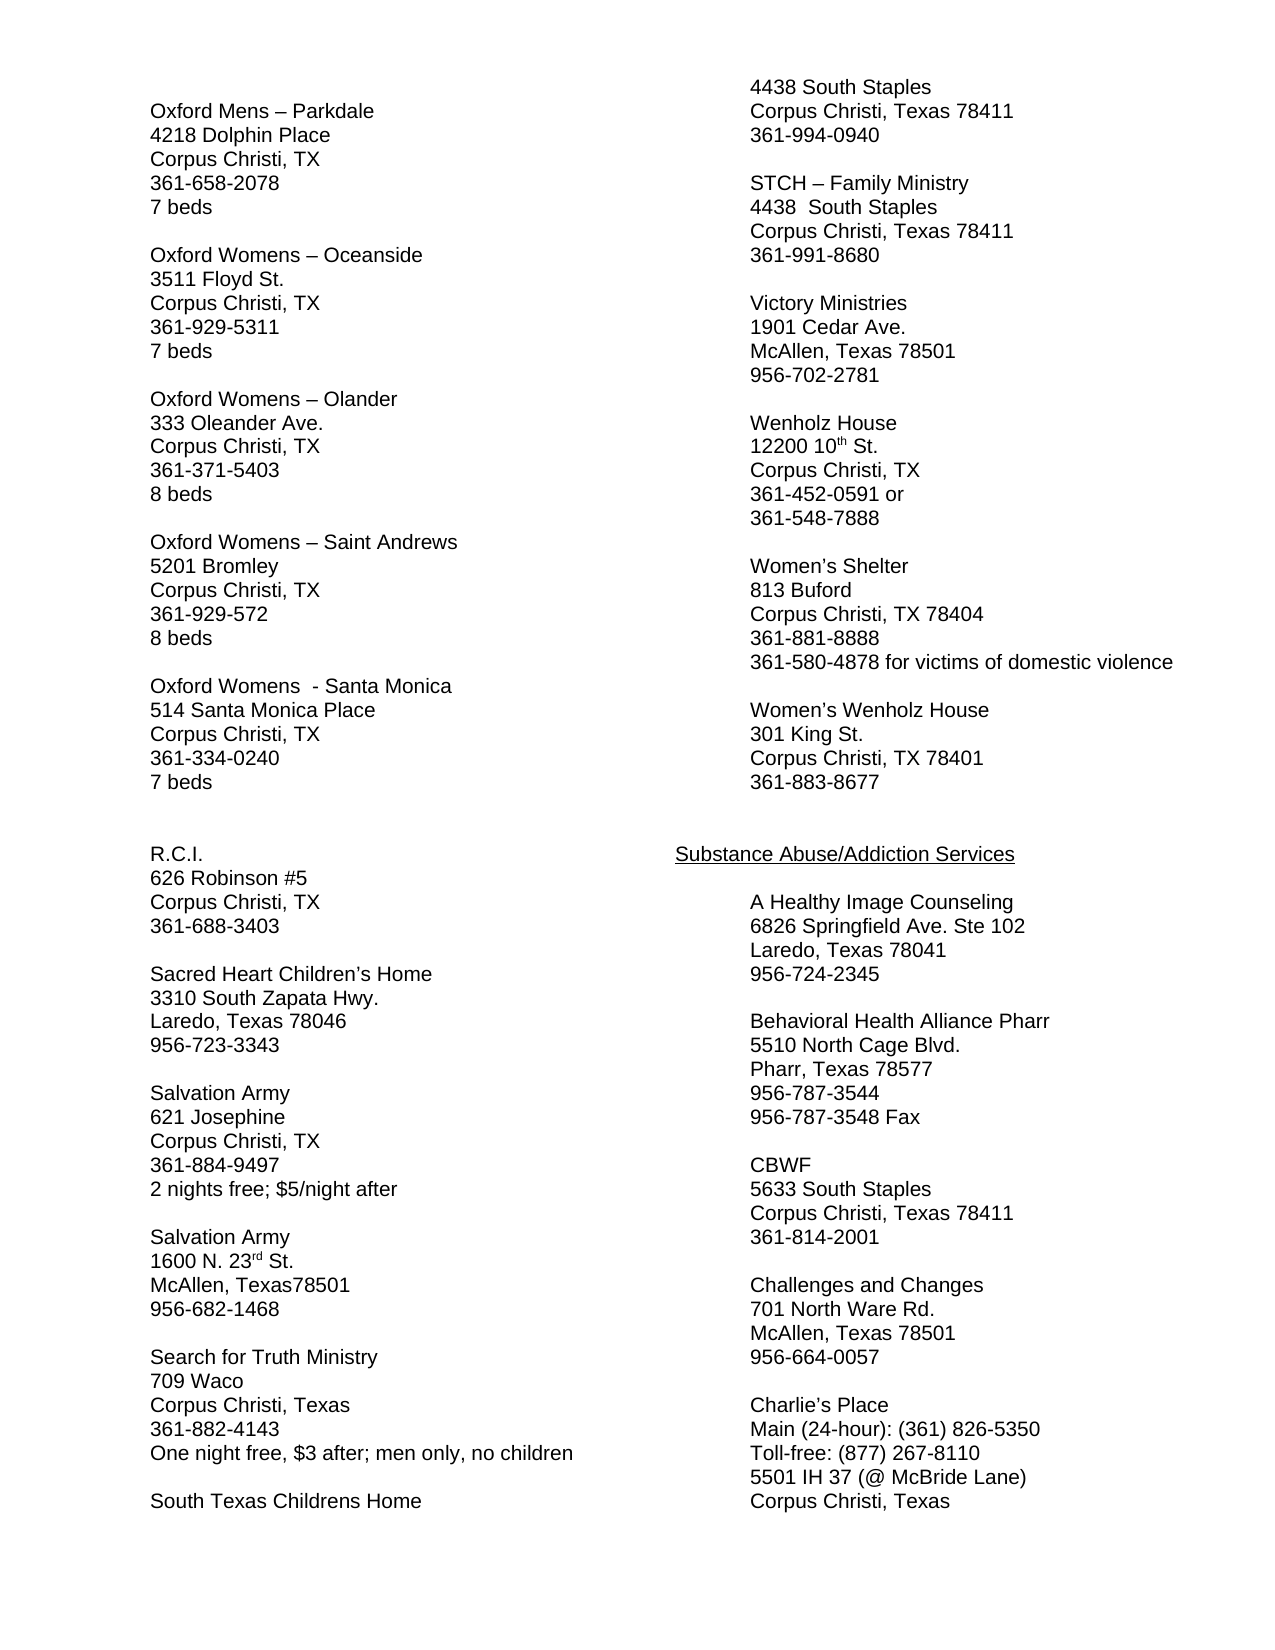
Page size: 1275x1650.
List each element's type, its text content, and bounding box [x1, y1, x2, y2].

text 361-580-4878 for victims of domestic violence [750, 650, 1200, 674]
text 3310 South Zapata Hwy. [150, 985, 600, 1009]
text 8 beds [150, 626, 600, 650]
text Oxford Womens – Saint Andrews [150, 530, 600, 554]
text 3511 Floyd St. [150, 267, 600, 291]
text 956-787-3544 [750, 1081, 1200, 1105]
text 956-787-3548 Fax [750, 1105, 1200, 1129]
text Main (24-hour): (361) 826-5350 [750, 1417, 1200, 1441]
text 6826 Springfield Ave. Ste 102 [750, 913, 1200, 937]
text 956-682-1468 [150, 1297, 600, 1321]
text 361-658-2078 [150, 171, 600, 195]
text Corpus Christi, TX [150, 147, 600, 171]
text R.C.I. [150, 842, 600, 866]
text CBWF [750, 1153, 1200, 1177]
text Wenholz House [750, 410, 1200, 434]
text Pharr, Texas 78577 [750, 1057, 1200, 1081]
text Charlie’s Place [750, 1393, 1200, 1417]
text Corpus Christi, TX [150, 578, 600, 602]
text 2 nights free; $5/night after [150, 1177, 600, 1201]
text 956-702-2781 [750, 362, 1200, 386]
text 709 Waco [150, 1369, 600, 1393]
text 361-548-7888 [750, 506, 1200, 530]
text 5201 Bromley [150, 554, 600, 578]
text Challenges and Changes [750, 1273, 1200, 1297]
text Corpus Christi, Texas 78411 [750, 1201, 1200, 1225]
text McAllen, Texas 78501 [750, 338, 1200, 362]
text Oxford Womens – Oceanside [150, 243, 600, 267]
text 301 King St. [750, 722, 1200, 746]
text 813 Buford [750, 578, 1200, 602]
text 361-994-0940 [750, 123, 1200, 147]
text Women’s Wenholz House [750, 698, 1200, 722]
text A Healthy Image Counseling [750, 889, 1200, 913]
text 956-723-3343 [150, 1033, 600, 1057]
text Sacred Heart Children’s Home [150, 961, 600, 985]
text Corpus Christi, TX [150, 1129, 600, 1153]
text Corpus Christi, TX [150, 889, 600, 913]
text Victory Ministries [750, 291, 1200, 314]
text Salvation Army [150, 1225, 600, 1249]
text 4218 Dolphin Place [150, 123, 600, 147]
text Oxford Mens – Parkdale [150, 99, 600, 123]
text 514 Santa Monica Place [150, 698, 600, 722]
text 361-334-0240 [150, 746, 600, 770]
text Salvation Army [150, 1081, 600, 1105]
text 701 North Ware Rd. [750, 1297, 1200, 1321]
text 7 beds [150, 195, 600, 219]
text 7 beds [150, 770, 600, 794]
text Laredo, Texas 78041 [750, 937, 1200, 961]
text 5501 IH 37 (@ McBride Lane) [675, 1464, 1200, 1488]
text South Texas Childrens Home [150, 1488, 600, 1512]
text 7 beds [150, 338, 600, 362]
text Corpus Christi, TX 78404 [750, 602, 1200, 626]
text Women’s Shelter [750, 554, 1200, 578]
text One night free, $3 after; men only, no children [150, 1441, 600, 1464]
text 621 Josephine [150, 1105, 600, 1129]
text 5633 South Staples [750, 1177, 1200, 1201]
text Oxford Womens - Santa Monica [150, 674, 600, 698]
text 956-724-2345 [750, 961, 1200, 985]
text 1600 N. 23rd St. [150, 1249, 600, 1273]
text 361-929-572 [150, 602, 600, 626]
text McAllen, Texas78501 [150, 1273, 600, 1297]
text Oxford Womens – Olander [150, 386, 600, 410]
text Corpus Christi, TX [150, 291, 600, 314]
text 361-688-3403 [150, 913, 600, 937]
text Behavioral Health Alliance Pharr [750, 1009, 1200, 1033]
text Corpus Christi, TX 78401 [750, 746, 1200, 770]
text STCH – Family Ministry [750, 171, 1200, 195]
text 361-929-5311 [150, 314, 600, 338]
text Toll-free: (877) 267-8110 [750, 1441, 1200, 1464]
text 1901 Cedar Ave. [750, 314, 1200, 338]
text 12200 10th St. [750, 434, 1200, 458]
text 5510 North Cage Blvd. [750, 1033, 1200, 1057]
text Corpus Christi, Texas 78411 [750, 219, 1200, 243]
text 4438 South Staples [750, 75, 1200, 99]
text Corpus Christi, Texas [750, 1488, 1200, 1512]
text 4438 South Staples [750, 195, 1200, 219]
text 626 Robinson #5 [150, 866, 600, 889]
text 361-882-4143 [150, 1417, 600, 1441]
text McAllen, Texas 78501 [750, 1321, 1200, 1345]
text 361-884-9497 [150, 1153, 600, 1177]
text 333 Oleander Ave. [150, 410, 600, 434]
text Laredo, Texas 78046 [150, 1009, 600, 1033]
text Corpus Christi, Texas 78411 [750, 99, 1200, 123]
text Corpus Christi, TX [750, 458, 1200, 482]
text Corpus Christi, TX [150, 434, 600, 458]
text 361-881-8888 [750, 626, 1200, 650]
text 361-991-8680 [750, 243, 1200, 267]
text 956-664-0057 [750, 1345, 1200, 1369]
text Corpus Christi, Texas [150, 1393, 600, 1417]
text Search for Truth Ministry [150, 1345, 600, 1369]
text 8 beds [150, 482, 600, 506]
text 361-814-2001 [750, 1225, 1200, 1249]
text 361-452-0591 or [750, 482, 1200, 506]
text 361-371-5403 [150, 458, 600, 482]
text 361-883-8677 [750, 770, 1200, 794]
text Substance Abuse/Addiction Services [675, 842, 1200, 866]
text Corpus Christi, TX [150, 722, 600, 746]
